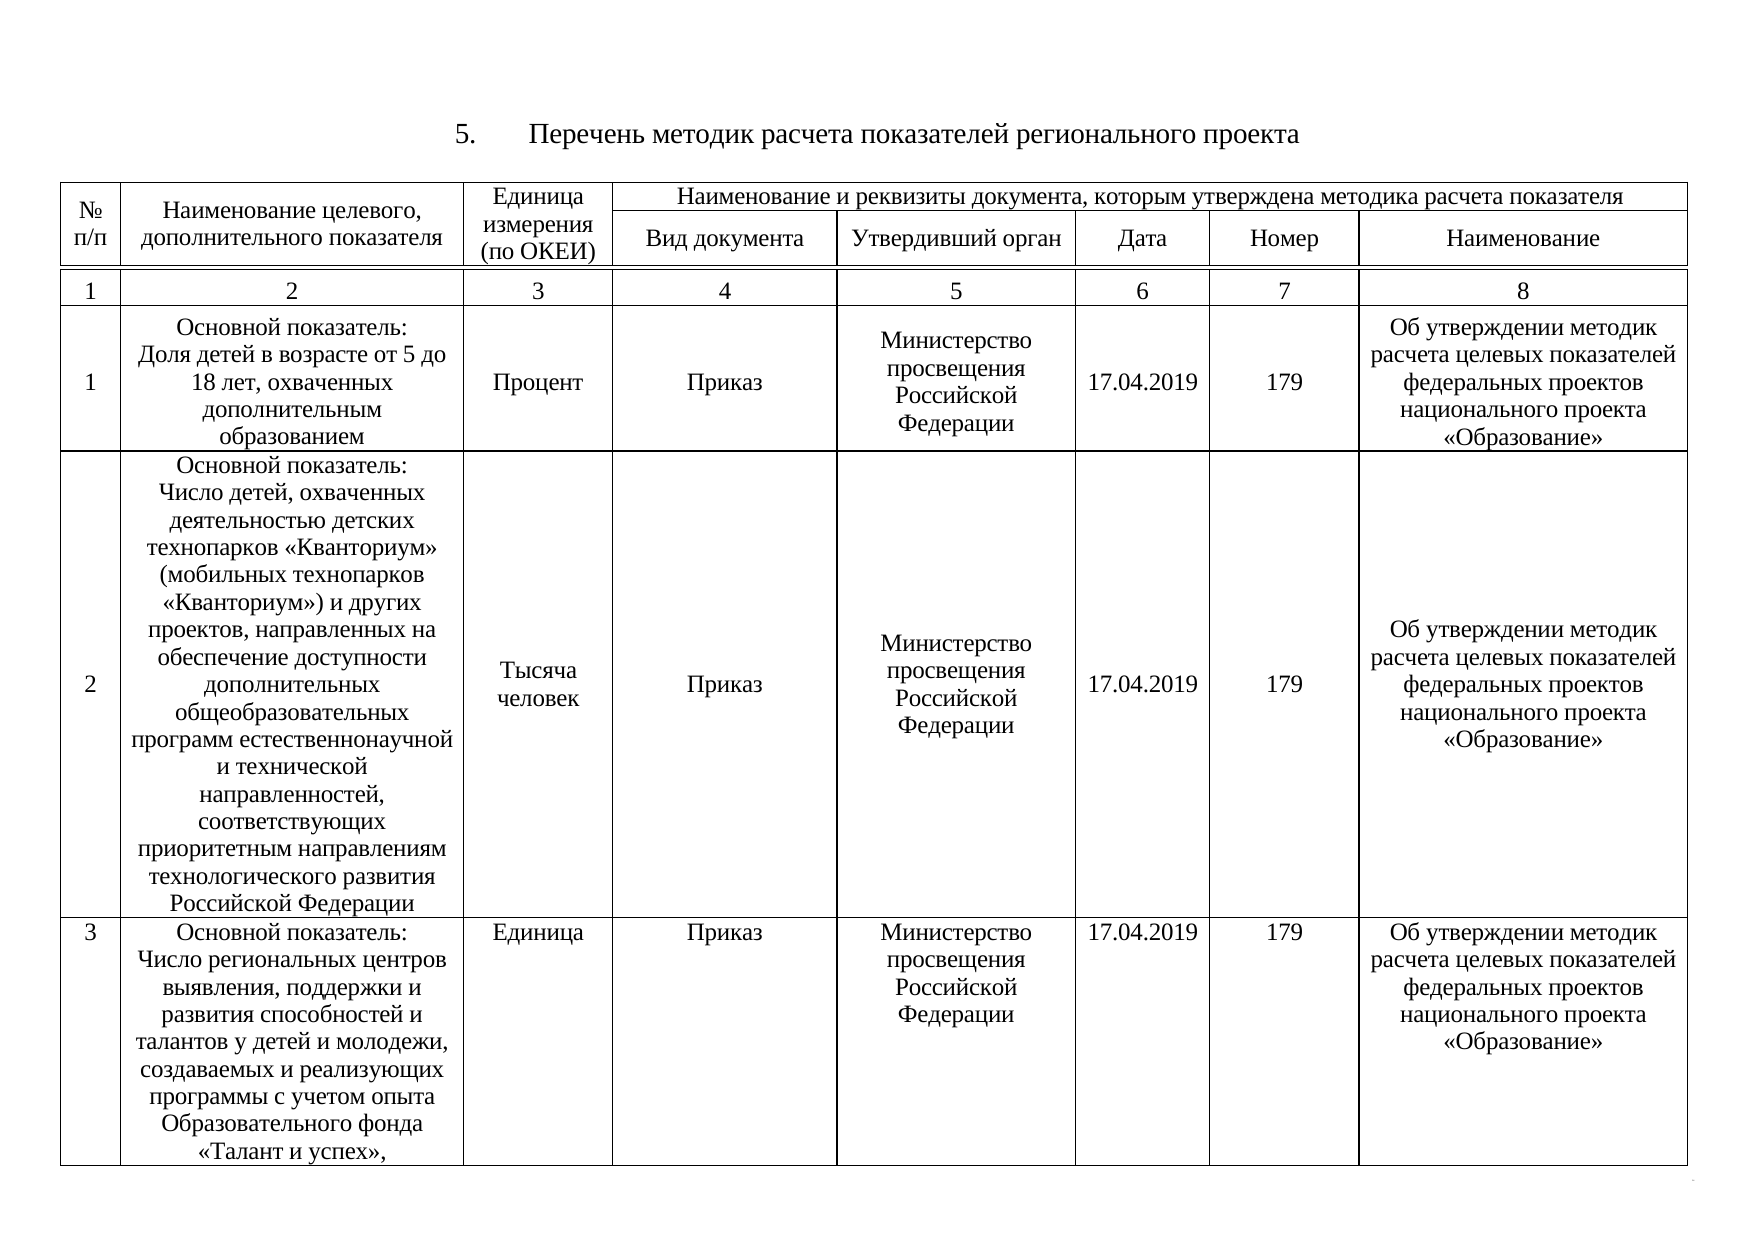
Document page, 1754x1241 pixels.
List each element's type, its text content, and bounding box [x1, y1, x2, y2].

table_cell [838, 918, 1075, 1165]
table_cell Тысяча человек [464, 452, 612, 917]
table_header 1 [61, 270, 120, 305]
table_cell Единица [464, 918, 612, 1165]
table_cell 17.04.2019 [1076, 306, 1209, 450]
table_cell 17.04.2019 [1076, 452, 1209, 917]
table_cell Основной показатель: Число детей, охваченных деятельностью детских технопарков «Кванториум» (мобильных технопарков «Кванториум») и других проектов, направленных на обеспечение доступности дополнительных общеобразовательных программ естественнонаучной и технической направленностей, соответствующих приоритетным направлениям технологического развития Российской Федерации [121, 452, 463, 917]
table_header 8 [1360, 270, 1687, 305]
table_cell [1360, 918, 1687, 1165]
table_cell 179 [1210, 452, 1358, 917]
table_cell Процент [464, 306, 612, 450]
table_cell 17.04.2019 [1076, 918, 1209, 1165]
table_cell Основной показатель: Число региональных центров выявления, поддержки и развития способностей и талантов у детей и молодежи, создаваемых и реализующих программы с учетом опыта Образовательного фонда «Талант и успех», участниками которых стали не менее 5% обучающихся по образовательным программам основного и среднего общего образования в соответствующих субъектах Российской Федерации [121, 918, 463, 1165]
table_cell 179 [1210, 306, 1358, 450]
table_header Наименование и реквизиты документа, которым утверждена методика расчета показателя [613, 183, 1687, 210]
table_cell Вид документа [613, 211, 836, 265]
table_cell Утвердивший орган [838, 211, 1075, 265]
table_cell Министерство просвещения Российской Федерации [838, 452, 1075, 917]
table_header 5 [838, 270, 1075, 305]
table_cell Приказ [613, 452, 836, 917]
table_cell 179 [1210, 918, 1358, 1165]
table_cell Наименование [1360, 211, 1687, 265]
table_cell Номер [1210, 211, 1358, 265]
table_cell Основной показатель: Доля детей в возрасте от 5 до 18 лет, охваченных дополнительным образованием [121, 306, 463, 450]
table_header 7 [1210, 270, 1358, 305]
table_cell 1 [61, 306, 120, 450]
table_header 6 [1076, 270, 1209, 305]
table_header Единица измерения (по ОКЕИ) [464, 183, 612, 265]
table_cell 2 [61, 452, 120, 917]
table_header № п/п [61, 183, 120, 265]
table_cell Приказ [613, 306, 836, 450]
table_cell Приказ [613, 918, 836, 1165]
table_cell Об утверждении методик расчета целевых показателей федеральных проектов национального проекта «Образование» [1360, 452, 1687, 917]
text 5. Перечень методик расчета показателей регионального проекта [60, 118, 1694, 150]
table_cell Об утверждении методик расчета целевых показателей федеральных проектов национального проекта «Образование» [1360, 306, 1687, 450]
table_cell 3 [61, 918, 120, 1165]
table_header Наименование целевого, дополнительного показателя [121, 183, 463, 265]
table_header 3 [464, 270, 612, 305]
table_cell Министерство просвещения Российской Федерации [838, 306, 1075, 450]
table_header 4 [613, 270, 836, 305]
table_cell Дата [1076, 211, 1209, 265]
table_header 2 [121, 270, 463, 305]
